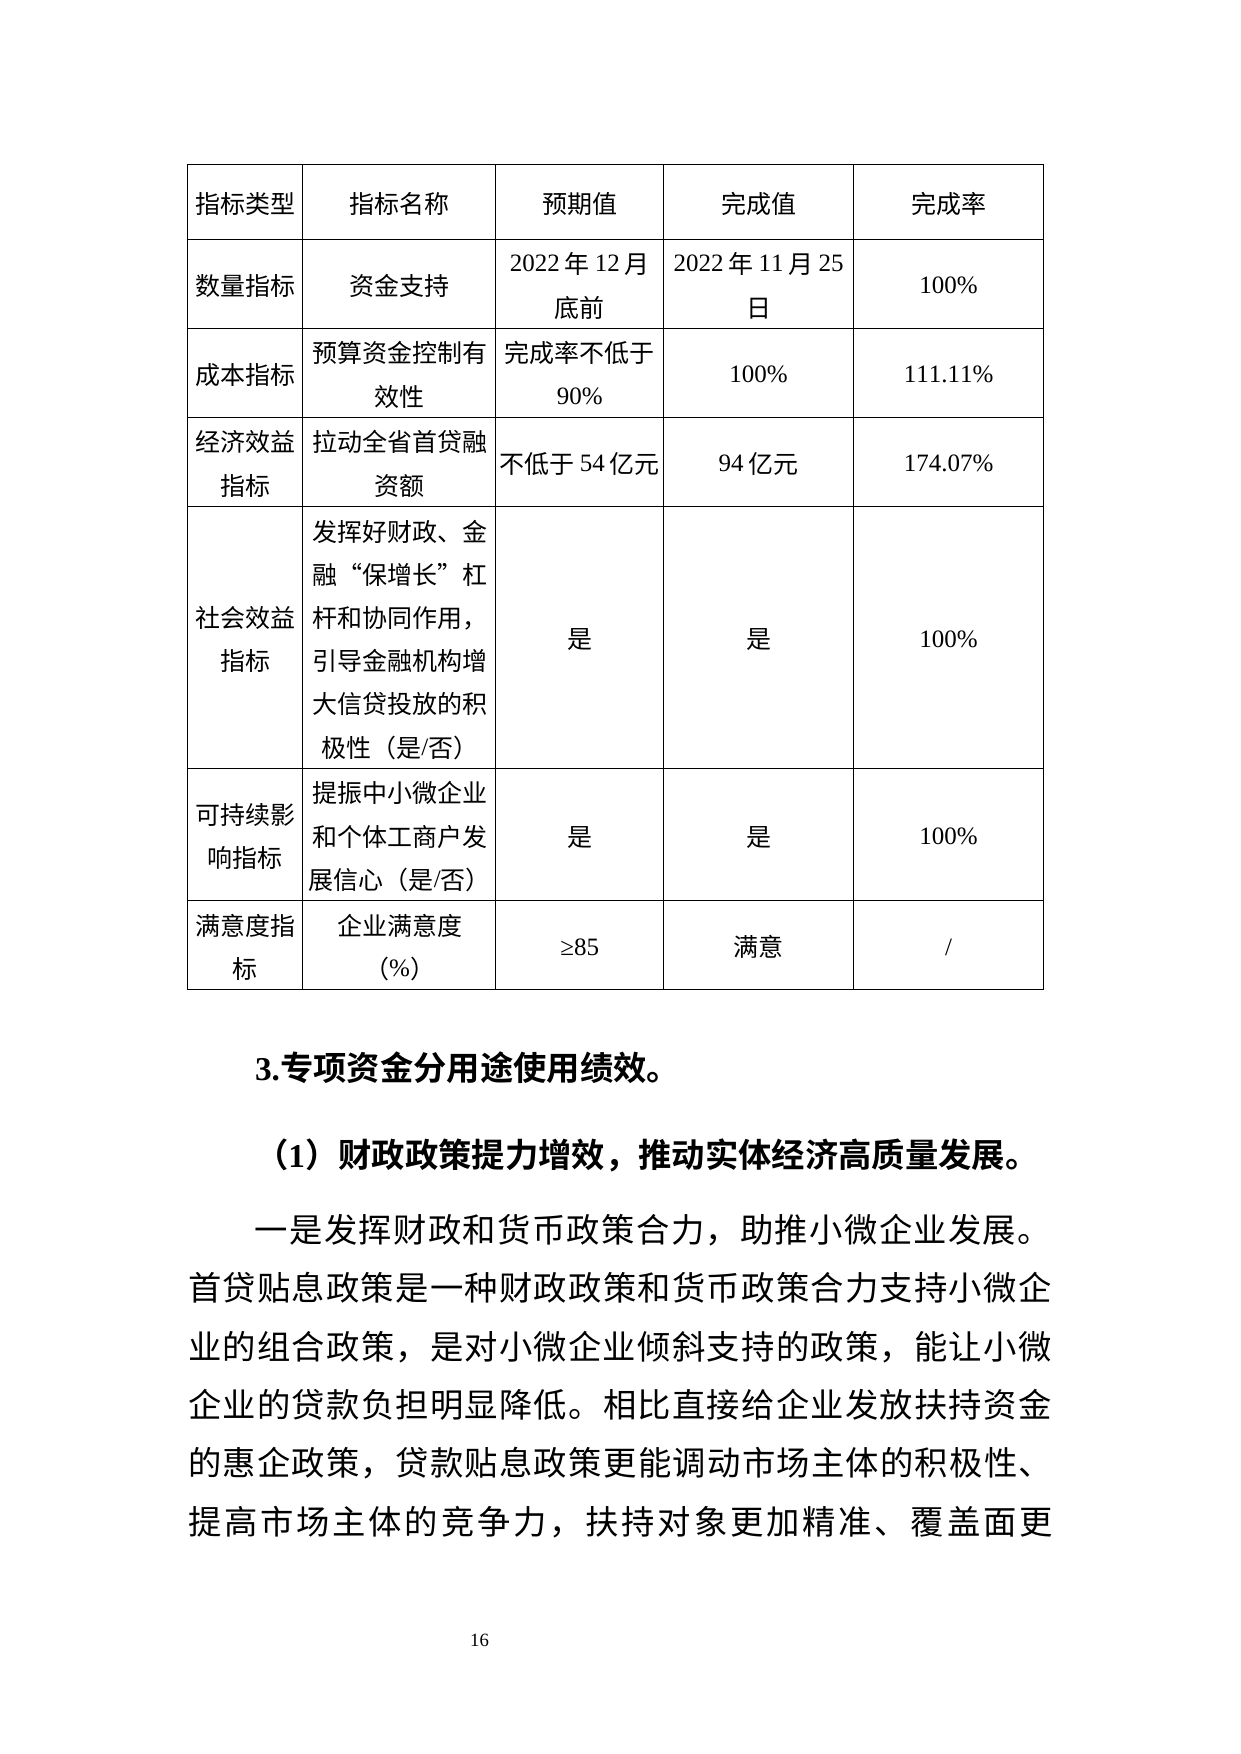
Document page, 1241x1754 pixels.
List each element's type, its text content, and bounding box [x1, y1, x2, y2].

table_cell 经济效益指标 [188, 418, 302, 506]
table_header 完成率 [854, 165, 1043, 239]
table_cell 成本指标 [188, 329, 302, 417]
table_cell 111.11% [854, 329, 1043, 417]
table_cell ≥85 [496, 901, 663, 989]
table_cell 满意 [664, 901, 853, 989]
table_cell 2022年12月底前 [496, 240, 663, 328]
table_header 指标类型 [188, 165, 302, 239]
table_cell 提振中小微企业和个体工商户发展信心（是/否） [303, 769, 495, 900]
table_cell 数量指标 [188, 240, 302, 328]
table_cell 发挥好财政、金融“保增长”杠杆和协同作用，引导金融机构增大信贷投放的积极性（是/否） [303, 507, 495, 768]
table_cell 可持续影响指标 [188, 769, 302, 900]
table_cell 100% [854, 769, 1043, 900]
table_cell 174.07% [854, 418, 1043, 506]
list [188, 1196, 1052, 1546]
list 3.专项资金分用途使用绩效。 [188, 1023, 1052, 1109]
table_cell 满意度指标 [188, 901, 302, 989]
table_cell 100% [854, 507, 1043, 768]
table_header 指标名称 [303, 165, 495, 239]
table_header 预期值 [496, 165, 663, 239]
table_cell 100% [664, 329, 853, 417]
table_cell 100% [854, 240, 1043, 328]
table_cell 预算资金控制有效性 [303, 329, 495, 417]
table_cell 社会效益指标 [188, 507, 302, 768]
table_cell 是 [664, 769, 853, 900]
table_cell 拉动全省首贷融资额 [303, 418, 495, 506]
table_cell 完成率不低于90% [496, 329, 663, 417]
table_cell 不低于54亿元 [496, 418, 663, 506]
table_cell 企业满意度（%） [303, 901, 495, 989]
table_cell 是 [664, 507, 853, 768]
table_cell 是 [496, 507, 663, 768]
table_cell 94亿元 [664, 418, 853, 506]
table_header 完成值 [664, 165, 853, 239]
table_cell / [854, 901, 1043, 989]
table_cell 2022年11月25日 [664, 240, 853, 328]
table_cell 是 [496, 769, 663, 900]
table_cell 资金支持 [303, 240, 495, 328]
list （1）财政政策提力增效，推动实体经济高质量发展。 [188, 1109, 1052, 1196]
